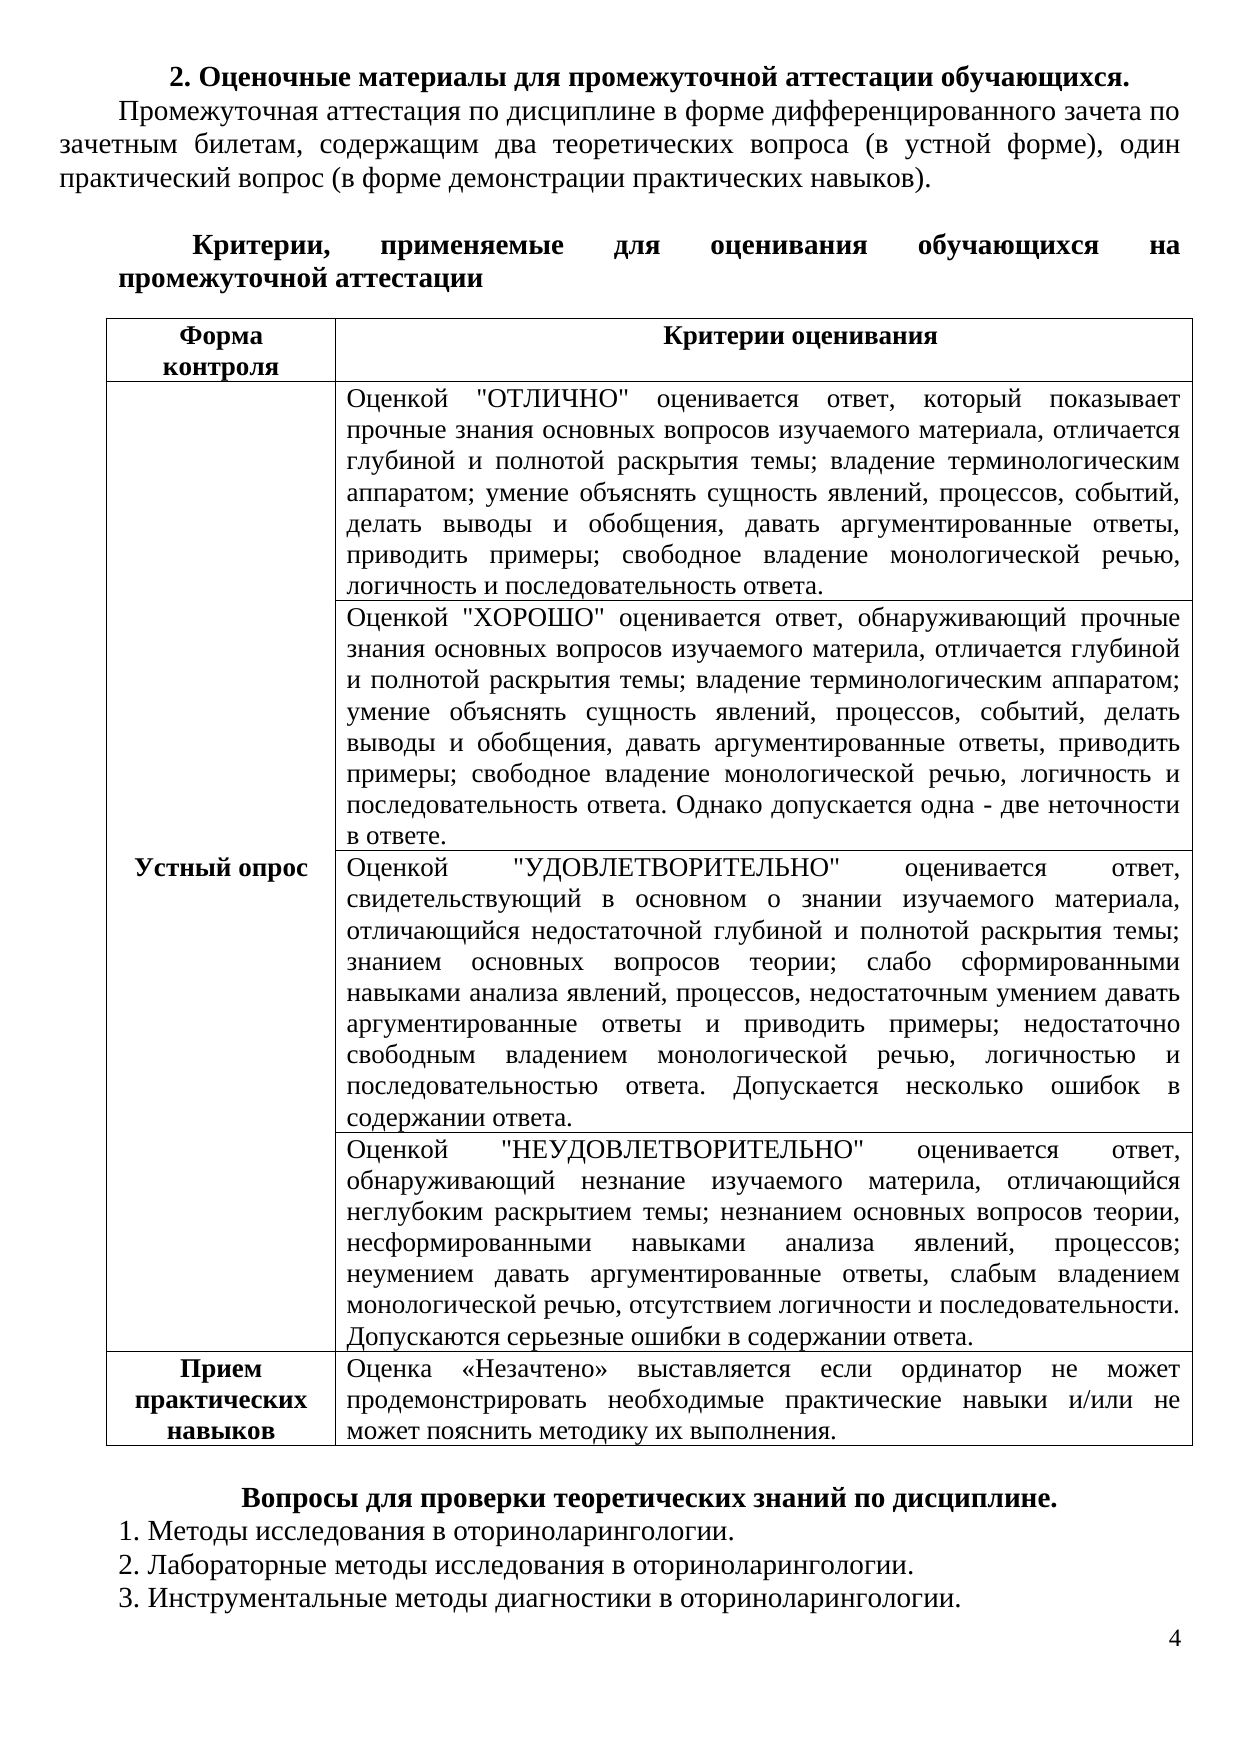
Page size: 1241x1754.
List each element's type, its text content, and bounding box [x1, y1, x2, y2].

list Критерии, применяемые для оценивания обучающихся на промежуточной аттестации [118, 227, 1181, 294]
table_cell Прием практических навыков [107, 1352, 335, 1445]
text Вопросы для проверки теоретических знаний по дисциплине. [118, 1480, 1181, 1513]
table_cell Оценка «Незачтено» выставляется если ординатор не может продемонстрировать необходимые практические навыки и/или не может пояснить методику их выполнения. [336, 1352, 1192, 1445]
table_header Форма контроля [107, 319, 335, 381]
table_cell Оценкой "ХОРОШО" оценивается ответ, обнаруживающий прочные знания основных вопросов изучаемого материла, отличается глубиной и полнотой раскрытия темы; владение терминологическим аппаратом; умение объяснять сущность явлений, процессов, событий, делать выводы и обобщения, давать аргументированные ответы, приводить примеры; свободное владение монологической речью, логичность и последовательность ответа. Однако допускается одна - две неточности в ответе. [336, 601, 1192, 850]
table_cell Оценкой "НЕУДОВЛЕТВОРИТЕЛЬНО" оценивается ответ, обнаруживающий незнание изучаемого материла, отличающийся неглубоким раскрытием темы; незнанием основных вопросов теории, несформированными навыками анализа явлений, процессов; неумением давать аргументированные ответы, слабым владением монологической речью, отсутствием логичности и последовательности. Допускаются серьезные ошибки в содержании ответа. [336, 1133, 1192, 1351]
text 1. Методы исследования в оториноларингологии. [118, 1513, 1181, 1547]
text 2. Оценочные материалы для промежуточной аттестации обучающихся. [118, 59, 1181, 93]
table_cell Оценкой "ОТЛИЧНО" оценивается ответ, который показывает прочные знания основных вопросов изучаемого материала, отличается глубиной и полнотой раскрытия темы; владение терминологическим аппаратом; умение объяснять сущность явлений, процессов, событий, делать выводы и обобщения, давать аргументированные ответы, приводить примеры; свободное владение монологической речью, логичность и последовательность ответа. [336, 382, 1192, 600]
text 3. Инструментальные методы диагностики в оториноларингологии. [118, 1581, 1181, 1614]
table_cell Устный опрос [107, 382, 335, 1351]
text Промежуточная аттестация по дисциплине в форме дифференцированного зачета по зачетным билетам, содержащим два теоретических вопроса (в устной форме), один практический вопрос (в форме демонстрации практических навыков). [59, 93, 1181, 193]
text 2. Лабораторные методы исследования в оториноларингологии. [118, 1547, 1181, 1581]
table_header Критерии оценивания [336, 319, 1192, 381]
table_cell Оценкой "УДОВЛЕТВОРИТЕЛЬНО" оценивается ответ, свидетельствующий в основном о знании изучаемого материала, отличающийся недостаточной глубиной и полнотой раскрытия темы; знанием основных вопросов теории; слабо сформированными навыками анализа явлений, процессов, недостаточным умением давать аргументированные ответы и приводить примеры; недостаточно свободным владением монологической речью, логичностью и последовательностью ответа. Допускается несколько ошибок в содержании ответа. [336, 851, 1192, 1132]
